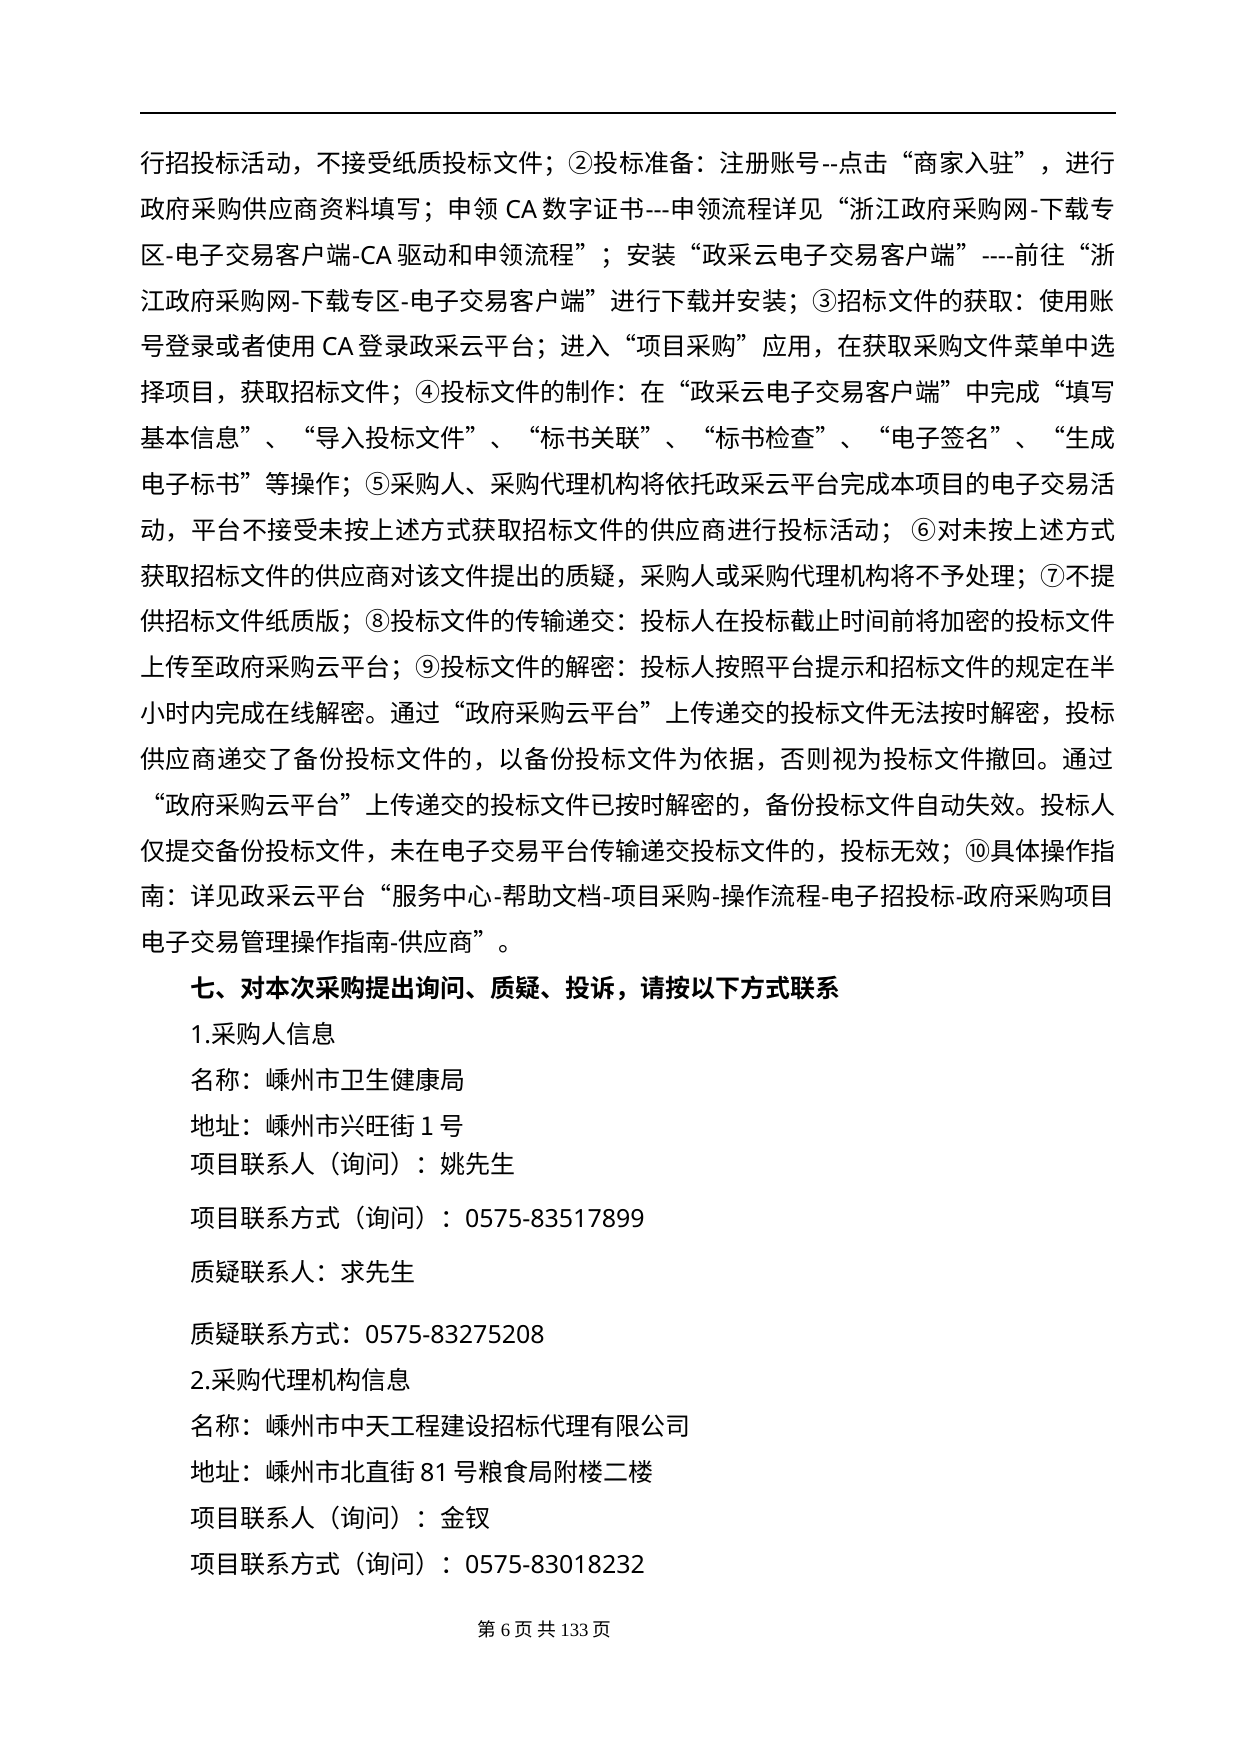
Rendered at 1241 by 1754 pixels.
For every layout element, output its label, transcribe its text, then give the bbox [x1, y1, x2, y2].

text 名称：嵊州市卫生健康局 [140, 1052, 1116, 1098]
title 地址：嵊州市兴旺街1号 [140, 1098, 1116, 1144]
text 项目联系方式（询问）：0575-83517899 [140, 1198, 1116, 1235]
text 2.采购代理机构信息 [140, 1353, 1116, 1399]
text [140, 136, 1116, 961]
text 1.采购人信息 [140, 1007, 1116, 1052]
text 七、对本次采购提出询问、质疑、投诉，请按以下方式联系 [140, 961, 1116, 1007]
text 质疑联系人：求先生 [140, 1253, 1116, 1289]
text 项目联系方式（询问）：0575-83018232 [140, 1536, 1116, 1582]
text 质疑联系方式：0575-83275208 [140, 1307, 1116, 1353]
text 项目联系人（询问）：姚先生 [140, 1144, 1116, 1180]
text 名称：嵊州市中天工程建设招标代理有限公司 [140, 1399, 1116, 1445]
text 项目联系人（询问）：金钗 [140, 1491, 1116, 1536]
text 地址：嵊州市北直街81号粮食局附楼二楼 [140, 1445, 1116, 1491]
